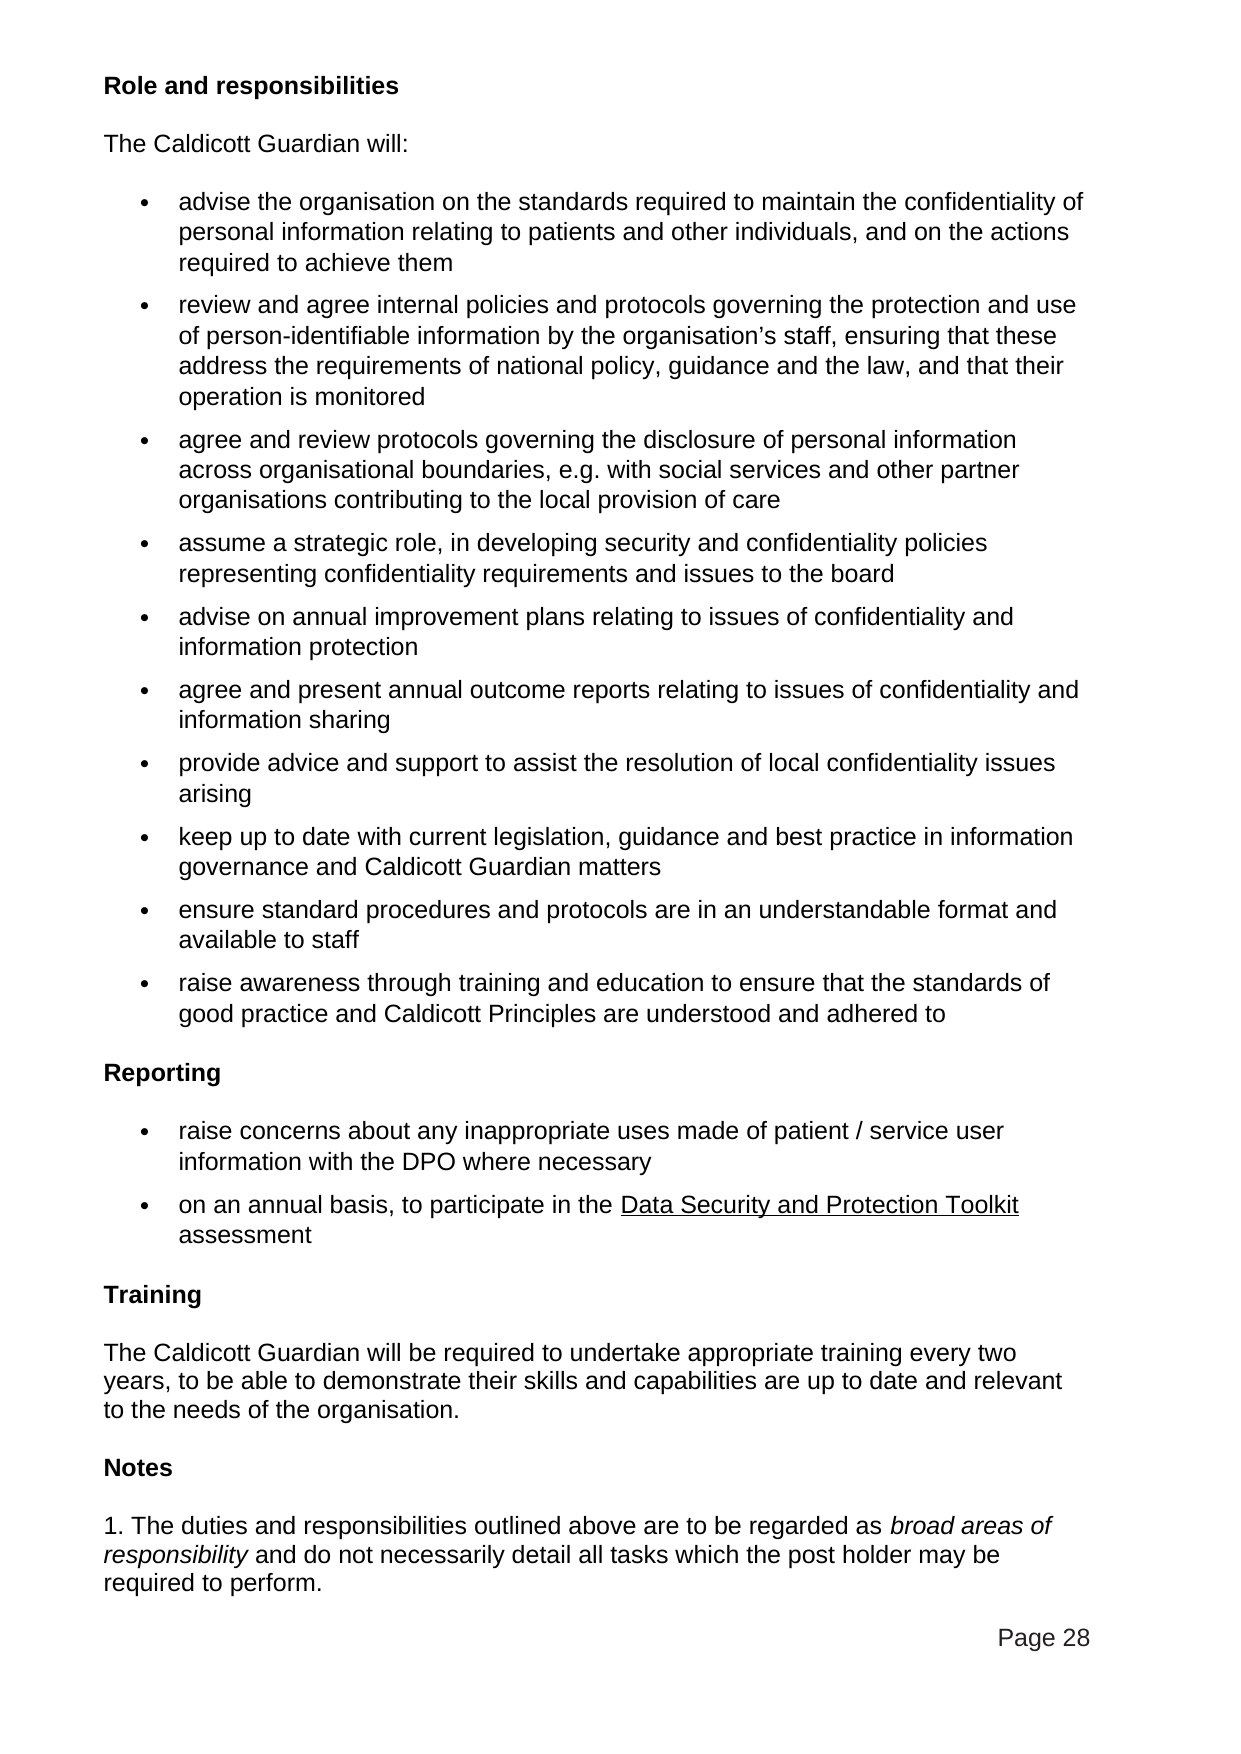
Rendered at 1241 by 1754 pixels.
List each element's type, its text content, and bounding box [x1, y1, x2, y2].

list agree and present annual outcome reports relating to issues of confidentiality and information sharing [141, 675, 1090, 734]
text 1. The duties and responsibilities outlined above are to be regarded as broad areas of responsibility and do not necessarily detail all tasks which the post holder may be required to perform. [103, 1511, 1090, 1597]
text Notes [103, 1453, 1090, 1482]
list ensure standard procedures and protocols are in an understandable format and available to staff [141, 895, 1090, 954]
list assume a strategic role, in developing security and confidentiality policies representing confidentiality requirements and issues to the board [141, 528, 1090, 587]
text Reporting [103, 1058, 1090, 1087]
text Training [103, 1279, 1090, 1308]
list agree and review protocols governing the disclosure of personal information across organisational boundaries, e.g. with social services and other partner organisations contributing to the local provision of care [141, 424, 1090, 514]
list raise concerns about any inappropriate uses made of patient / service user information with the DPO where necessary [141, 1116, 1090, 1175]
text The Caldicott Guardian will: [103, 129, 1090, 157]
list advise the organisation on the standards required to maintain the confidentiality of personal information relating to patients and other individuals, and on the actions required to achieve them [141, 187, 1090, 276]
list review and agree internal policies and protocols governing the protection and use of person-identifiable information by the organisation’s staff, ensuring that these address the requirements of national policy, guidance and the law, and that their operation is monitored [141, 290, 1090, 410]
list advise on annual improvement plans relating to issues of confidentiality and information protection [141, 602, 1090, 661]
list on an annual basis, to participate in the Data Security and Protection Toolkit assessment [141, 1189, 1090, 1249]
list raise awareness through training and education to ensure that the standards of good practice and Caldicott Principles are understood and adhered to [141, 968, 1090, 1027]
list keep up to date with current legislation, guidance and best practice in information governance and Caldicott Guardian matters [141, 822, 1090, 881]
text The Caldicott Guardian will be required to undertake appropriate training every two years, to be able to demonstrate their skills and capabilities are up to date and relevant to the needs of the organisation. [103, 1337, 1090, 1424]
text Role and responsibilities [103, 71, 1090, 99]
list provide advice and support to assist the resolution of local confidentiality issues arising [141, 748, 1090, 807]
